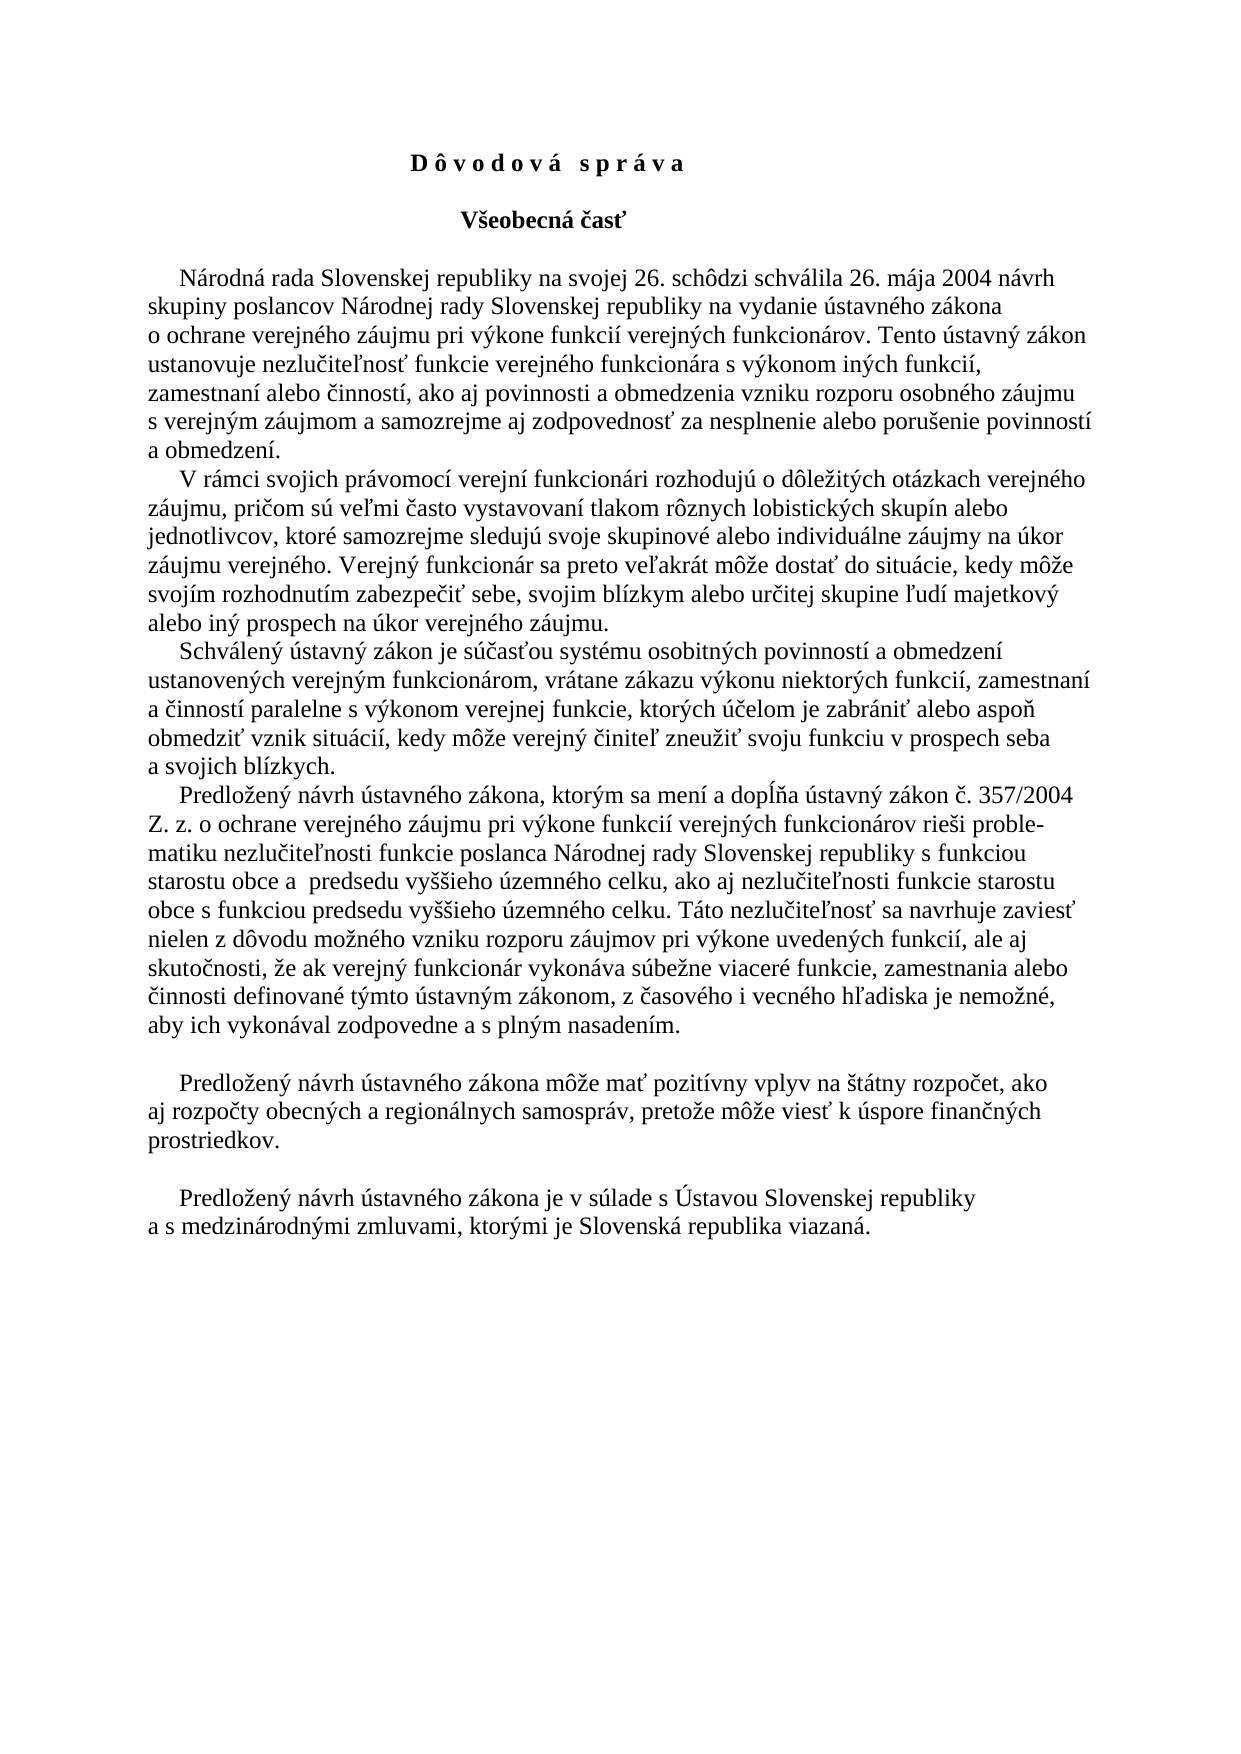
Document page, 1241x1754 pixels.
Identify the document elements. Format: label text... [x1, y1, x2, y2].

text aj rozpočty obecných a regionálnych samospráv, pretože môže viesť k úspore finančných prostriedkov. [148, 1096, 1093, 1154]
text Tento zákon nadobúda účinnosť zverejnením v Zbierke zákonov. D ô v o d o v á s p r á v a [148, 148, 1093, 176]
text Predložený návrh ústavného zákona je v súlade s Ústavou Slovenskej republiky a s medzinárodnými zmluvami, ktorými je Slovenská republika viazaná. [148, 1183, 1093, 1240]
text Národná rada Slovenskej republiky na svojej 26. schôdzi schválila 26. mája 2004 návrh skupiny poslancov Národnej rady Slovenskej republiky na vydanie ústavného zákona o ochrane verejného záujmu pri výkone funkcií verejných funkcionárov. Tento ústavný zákon ustanovuje nezlučiteľnosť funkcie verejného funkcionára s výkonom iných funkcií, zamestnaní alebo činností, ako aj povinnosti a obmedzenia vzniku rozporu osobného záujmu s verejným záujmom a samozrejme aj zodpovednosť za nesplnenie alebo porušenie povinností a obmedzení. [148, 263, 1093, 464]
text Schválený ústavný zákon je súčasťou systému osobitných povinností a obmedzení ustanovených verejným funkcionárom, vrátane zákazu výkonu niektorých funkcií, zamestnaní a činností paralelne s výkonom verejnej funkcie, ktorých účelom je zabrániť alebo aspoň obmedziť vznik situácií, kedy môže verejný činiteľ zneužiť svoju funkciu v prospech seba a svojich blízkych. [148, 636, 1093, 780]
text Všeobecná časť [148, 205, 1093, 234]
text V rámci svojich právomocí verejní funkcionári rozhodujú o dôležitých otázkach verejného záujmu, pričom sú veľmi často vystavovaní tlakom rôznych lobistických skupín alebo jednotlivcov, ktoré samozrejme sledujú svoje skupinové alebo individuálne záujmy na úkor záujmu verejného. Verejný funkcionár sa preto veľakrát môže dostať do situácie, kedy môže svojím rozhodnutím zabezpečiť sebe, svojim blízkym alebo určitej skupine ľudí majetkový alebo iný prospech na úkor verejného záujmu. [148, 464, 1093, 636]
text Predložený návrh ústavného zákona, ktorým sa mení a dopĺňa ústavný zákon č. 357/2004 Z. z. o ochrane verejného záujmu pri výkone funkcií verejných funkcionárov rieši proble-matiku nezlučiteľnosti funkcie poslanca Národnej rady Slovenskej republiky s funkciou starostu obce a predsedu vyššieho územného celku, ako aj nezlučiteľnosti funkcie starostu obce s funkciou predsedu vyššieho územného celku. Táto nezlučiteľnosť sa navrhuje zaviesť nielen z dôvodu možného vzniku rozporu záujmov pri výkone uvedených funkcií, ale aj skutočnosti, že ak verejný funkcionár vykonáva súbežne viaceré funkcie, zamestnania alebo činnosti definované týmto ústavným zákonom, z časového i vecného hľadiska je nemožné, aby ich vykonával zodpovedne a s plným nasadením. [148, 780, 1093, 1039]
text Predložený návrh ústavného zákona môže mať pozitívny vplyv na štátny rozpočet, ako [148, 1068, 1093, 1096]
